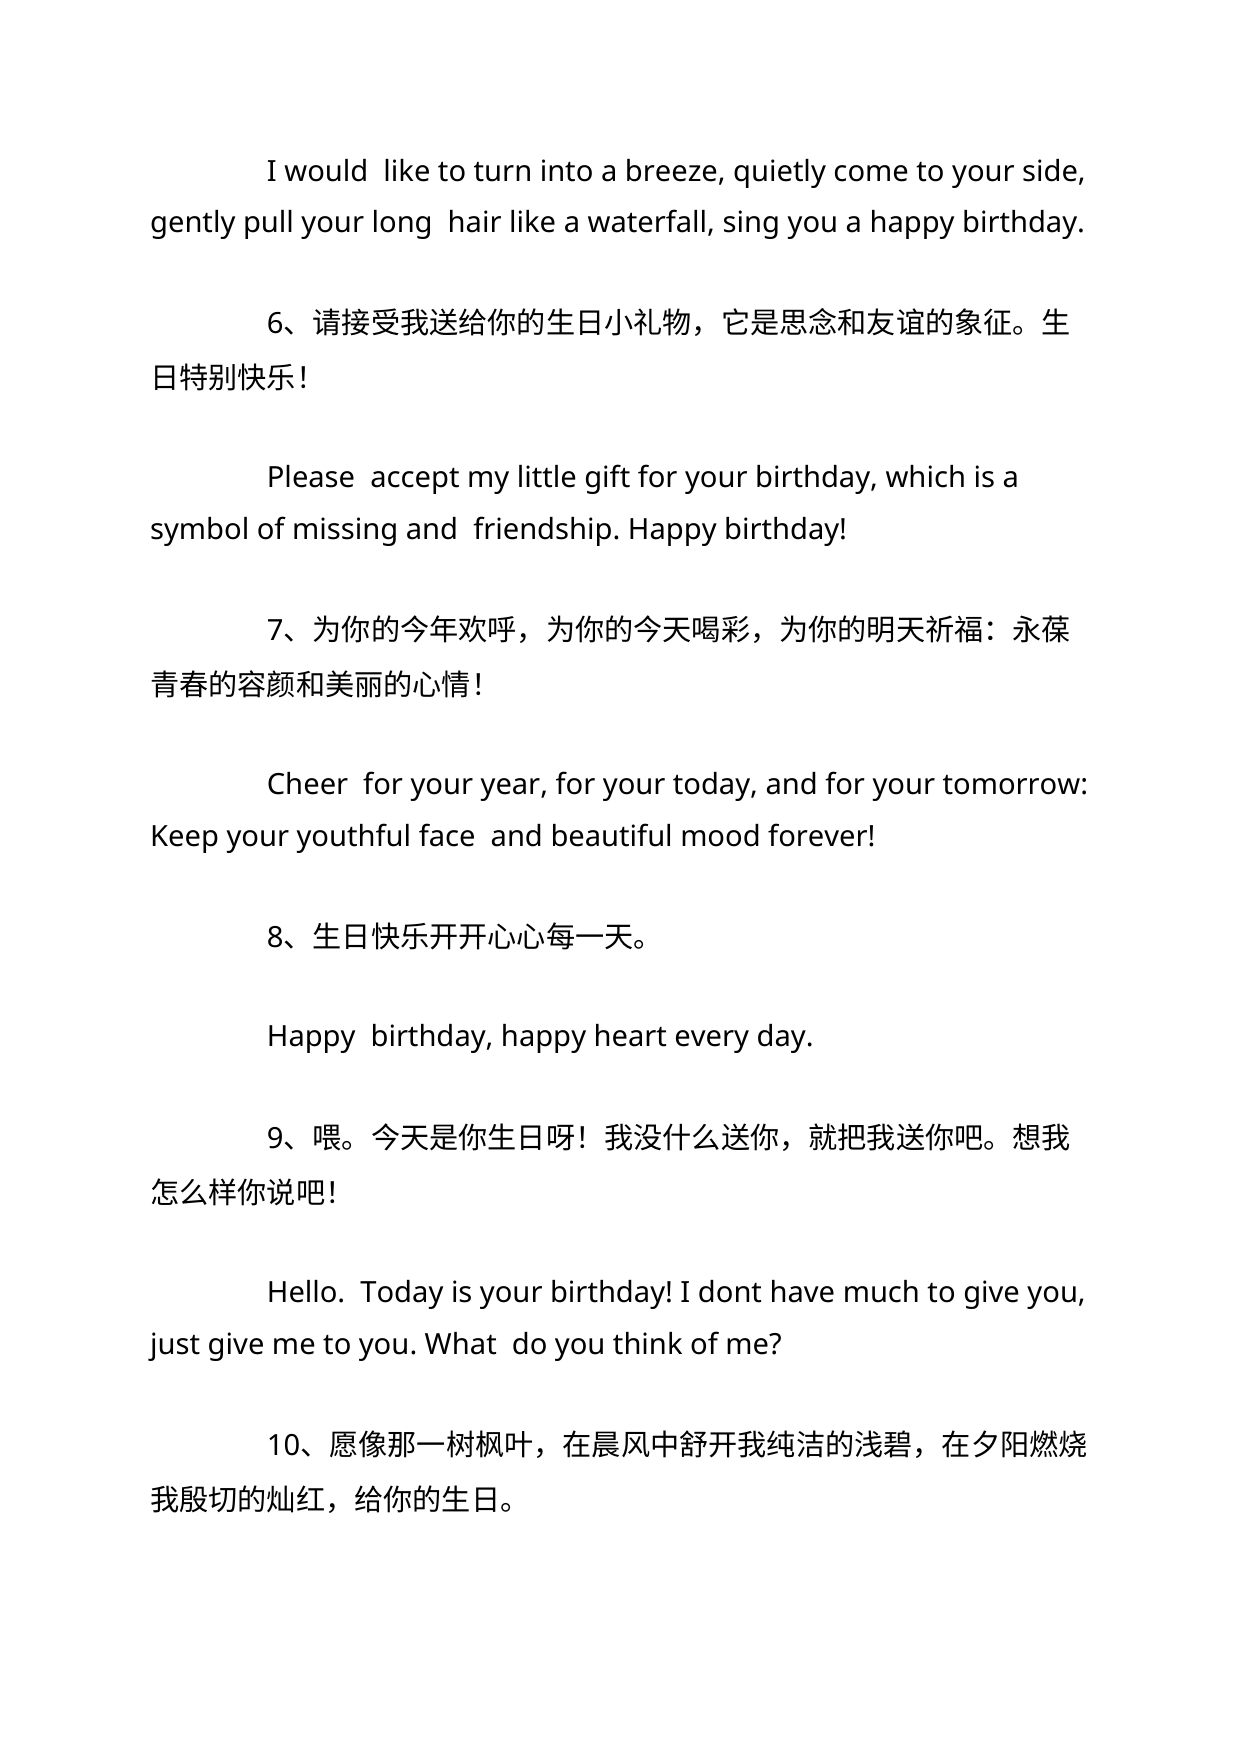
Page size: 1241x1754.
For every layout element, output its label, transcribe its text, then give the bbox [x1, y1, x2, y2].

text 7、为你的今年欢呼，为你的今天喝彩，为你的明天祈福：永葆青春的容颜和美丽的心情！ [150, 607, 1090, 704]
text 8、生日快乐开开心心每一天。 [150, 913, 1090, 956]
text 9、喂。今天是你生日呀！我没什么送你，就把我送你吧。想我怎么样你说吧！ [150, 1115, 1090, 1212]
text Please accept my little gift for your birthday, which is a symbol of missing and friendship. Happy birthday! [150, 457, 1090, 548]
text 6、请接受我送给你的生日小礼物，它是思念和友谊的象征。生日特别快乐！ [150, 300, 1090, 397]
text Happy birthday, happy heart every day. [150, 1016, 1090, 1055]
text Cheer for your year, for your today, and for your tomorrow: Keep your youthful face and beautiful mood forever! [150, 763, 1090, 855]
text I would like to turn into a breeze, quietly come to your side, gently pull your long hair like a waterfall, sing you a happy birthday. [150, 150, 1090, 241]
text Hello. Today is your birthday! I dont have much to give you, just give me to you. What do you think of me? [150, 1272, 1090, 1363]
text 10、愿像那一树枫叶，在晨风中舒开我纯洁的浅碧，在夕阳燃烧我殷切的灿红，给你的生日。 [150, 1422, 1090, 1519]
